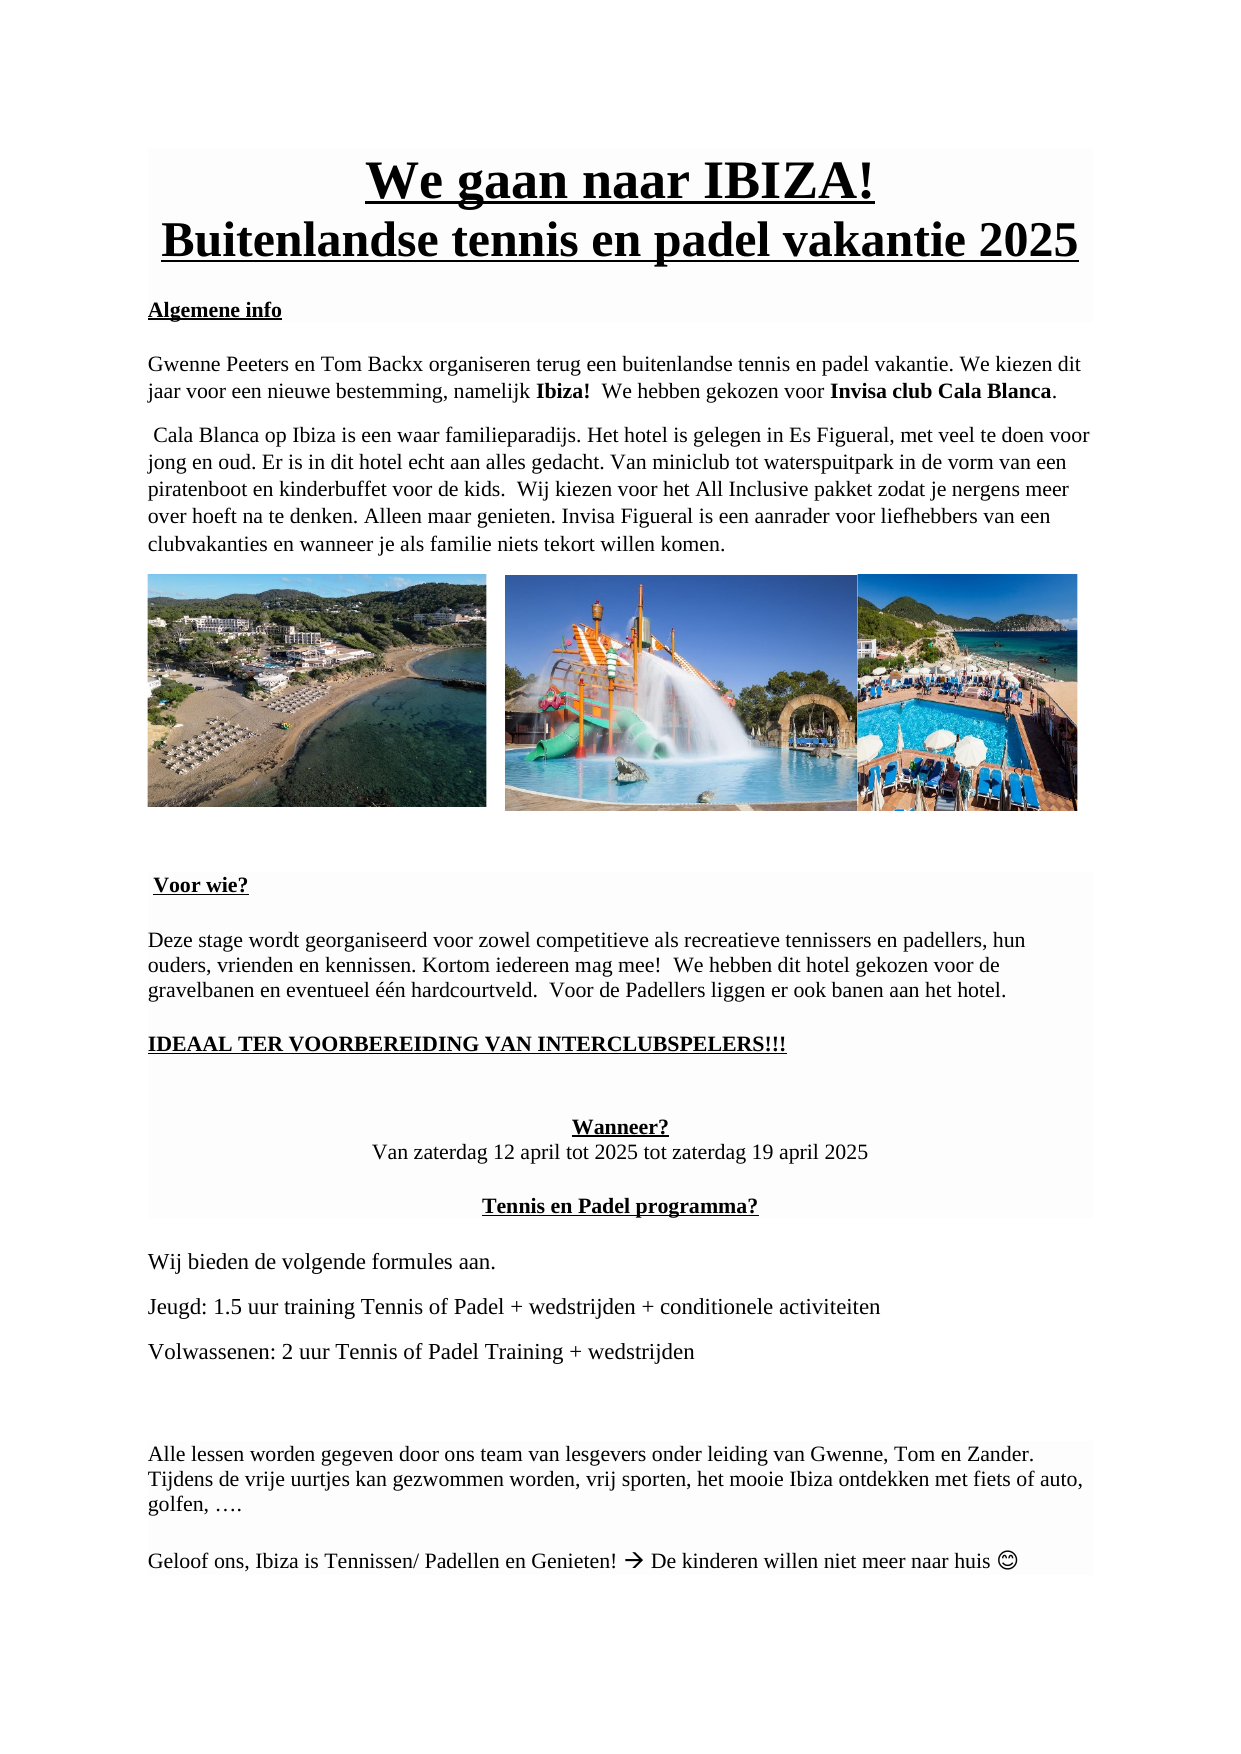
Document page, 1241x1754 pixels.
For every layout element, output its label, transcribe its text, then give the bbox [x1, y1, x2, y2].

text Tennis en Padel programma? [148, 1193, 1093, 1218]
text IDEAAL TER VOORBEREIDING VAN INTERCLUBSPELERS!!! [148, 1031, 1093, 1084]
picture [505, 574, 1078, 811]
text Gwenne Peeters en Tom Backx organiseren terug een buitenlandse tennis en padel vakantie. We kiezen dit jaar voor een nieuwe bestemming, namelijk Ibiza! We hebben gekozen voor Invisa club Cala Blanca. [148, 351, 1093, 403]
text Cala Blanca op Ibiza is een waar familieparadijs. Het hotel is gelegen in Es Figueral, met veel te doen voor jong en oud. Er is in dit hotel echt aan alles gedacht. Van miniclub tot waterspuitpark in de vorm van een piratenboot en kinderbuffet voor de kids. Wij kiezen voor het All Inclusive pakket zodat je nergens meer over hoeft na te denken. Alleen maar genieten. Invisa Figueral is een aanrader voor liefhebbers van een clubvakanties en wanneer je als familie niets tekort willen komen. [148, 422, 1093, 556]
text Alle lessen worden gegeven door ons team van lesgevers onder leiding van Gwenne, Tom en Zander. Tijdens de vrije uurtjes kan gezwommen worden, vrij sporten, het mooie Ibiza ontdekken met fiets of auto, golfen, …. [148, 1441, 1093, 1516]
text Volwassenen: 2 uur Tennis of Padel Training + wedstrijden [148, 1338, 1093, 1364]
text Voor wie? [148, 872, 1093, 897]
text Algemene info [148, 297, 1093, 322]
picture [147, 574, 487, 807]
text Jeugd: 1.5 uur training Tennis of Padel + wedstrijden + conditionele activiteiten [148, 1293, 1093, 1319]
text We gaan naar IBIZA! Buitenlandse tennis en padel vakantie 2025 [148, 148, 1093, 267]
text Geloof ons, Ibiza is Tennissen/ Padellen en Genieten! De kinderen willen niet meer naar huis [148, 1545, 1093, 1575]
text Wij bieden de volgende formules aan. [148, 1248, 1093, 1274]
text Wanneer? Van zaterdag 12 april tot 2025 tot zaterdag 19 april 2025 [148, 1114, 1093, 1164]
text Deze stage wordt georganiseerd voor zowel competitieve als recreatieve tennissers en padellers, hun ouders, vrienden en kennissen. Kortom iedereen mag mee! We hebben dit hotel gekozen voor de gravelbanen en eventueel één hardcourtveld. Voor de Padellers liggen er ook banen aan het hotel. [148, 927, 1093, 1002]
